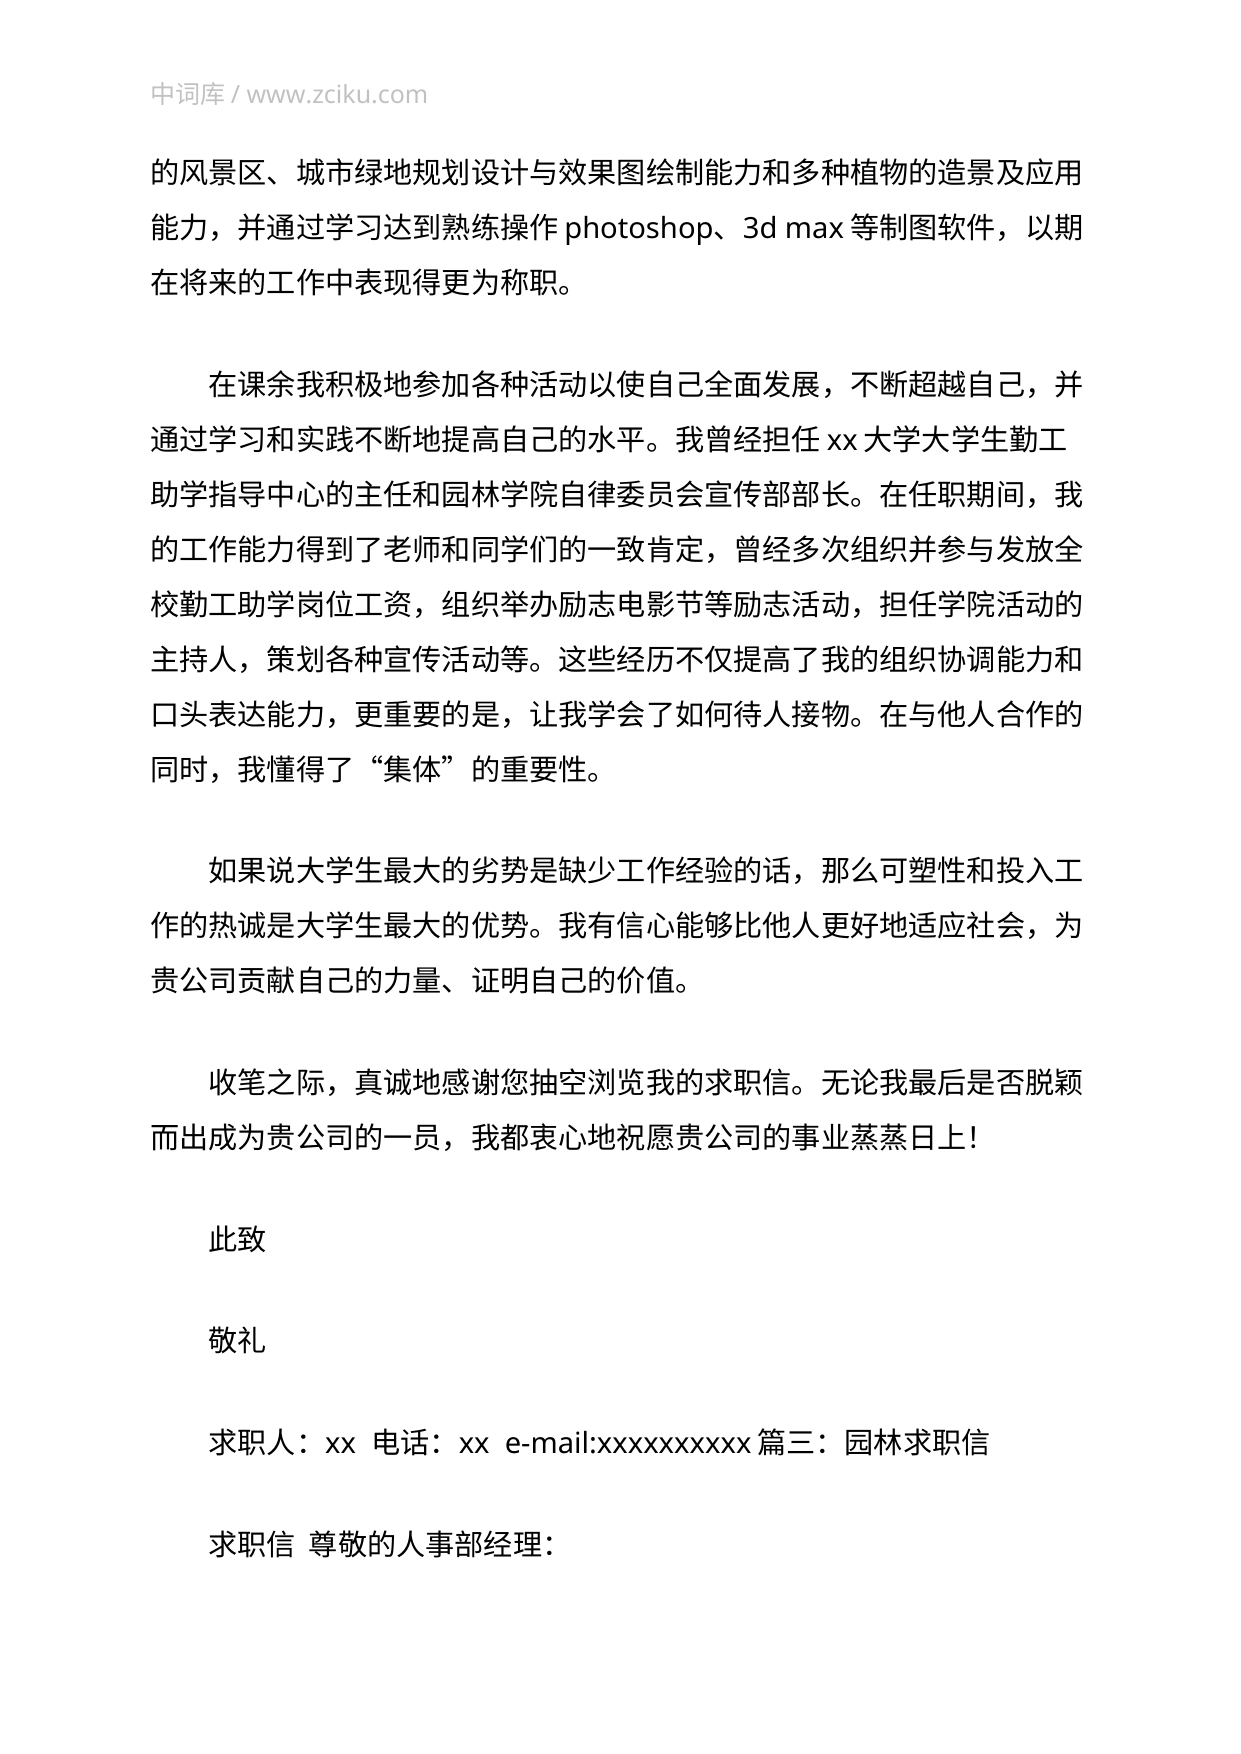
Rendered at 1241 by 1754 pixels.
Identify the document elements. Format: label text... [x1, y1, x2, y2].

text 在课余我积极地参加各种活动以使自己全面发展，不断超越自己，并通过学习和实践不断地提高自己的水平。我曾经担任xx大学大学生勤工助学指导中心的主任和园林学院自律委员会宣传部部长。在任职期间，我的工作能力得到了老师和同学们的一致肯定，曾经多次组织并参与发放全校勤工助学岗位工资，组织举办励志电影节等励志活动，担任学院活动的主持人，策划各种宣传活动等。这些经历不仅提高了我的组织协调能力和口头表达能力，更重要的是，让我学会了如何待人接物。在与他人合作的同时，我懂得了“集体”的重要性。 [150, 362, 1090, 788]
text 敬礼 [150, 1318, 1090, 1360]
text 此致 [150, 1216, 1090, 1258]
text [150, 150, 1090, 302]
text 求职信 尊敬的人事部经理： [150, 1522, 1090, 1564]
text 如果说大学生最大的劣势是缺少工作经验的话，那么可塑性和投入工作的热诚是大学生最大的优势。我有信心能够比他人更好地适应社会，为贵公司贡献自己的力量、证明自己的价值。 [150, 848, 1090, 1000]
text 求职人：xx 电话：xx e-mail:xxxxxxxxxx篇三：园林求职信 [150, 1419, 1090, 1462]
text 收笔之际，真诚地感谢您抽空浏览我的求职信。无论我最后是否脱颖而出成为贵公司的一员，我都衷心地祝愿贵公司的事业蒸蒸日上！ [150, 1059, 1090, 1157]
